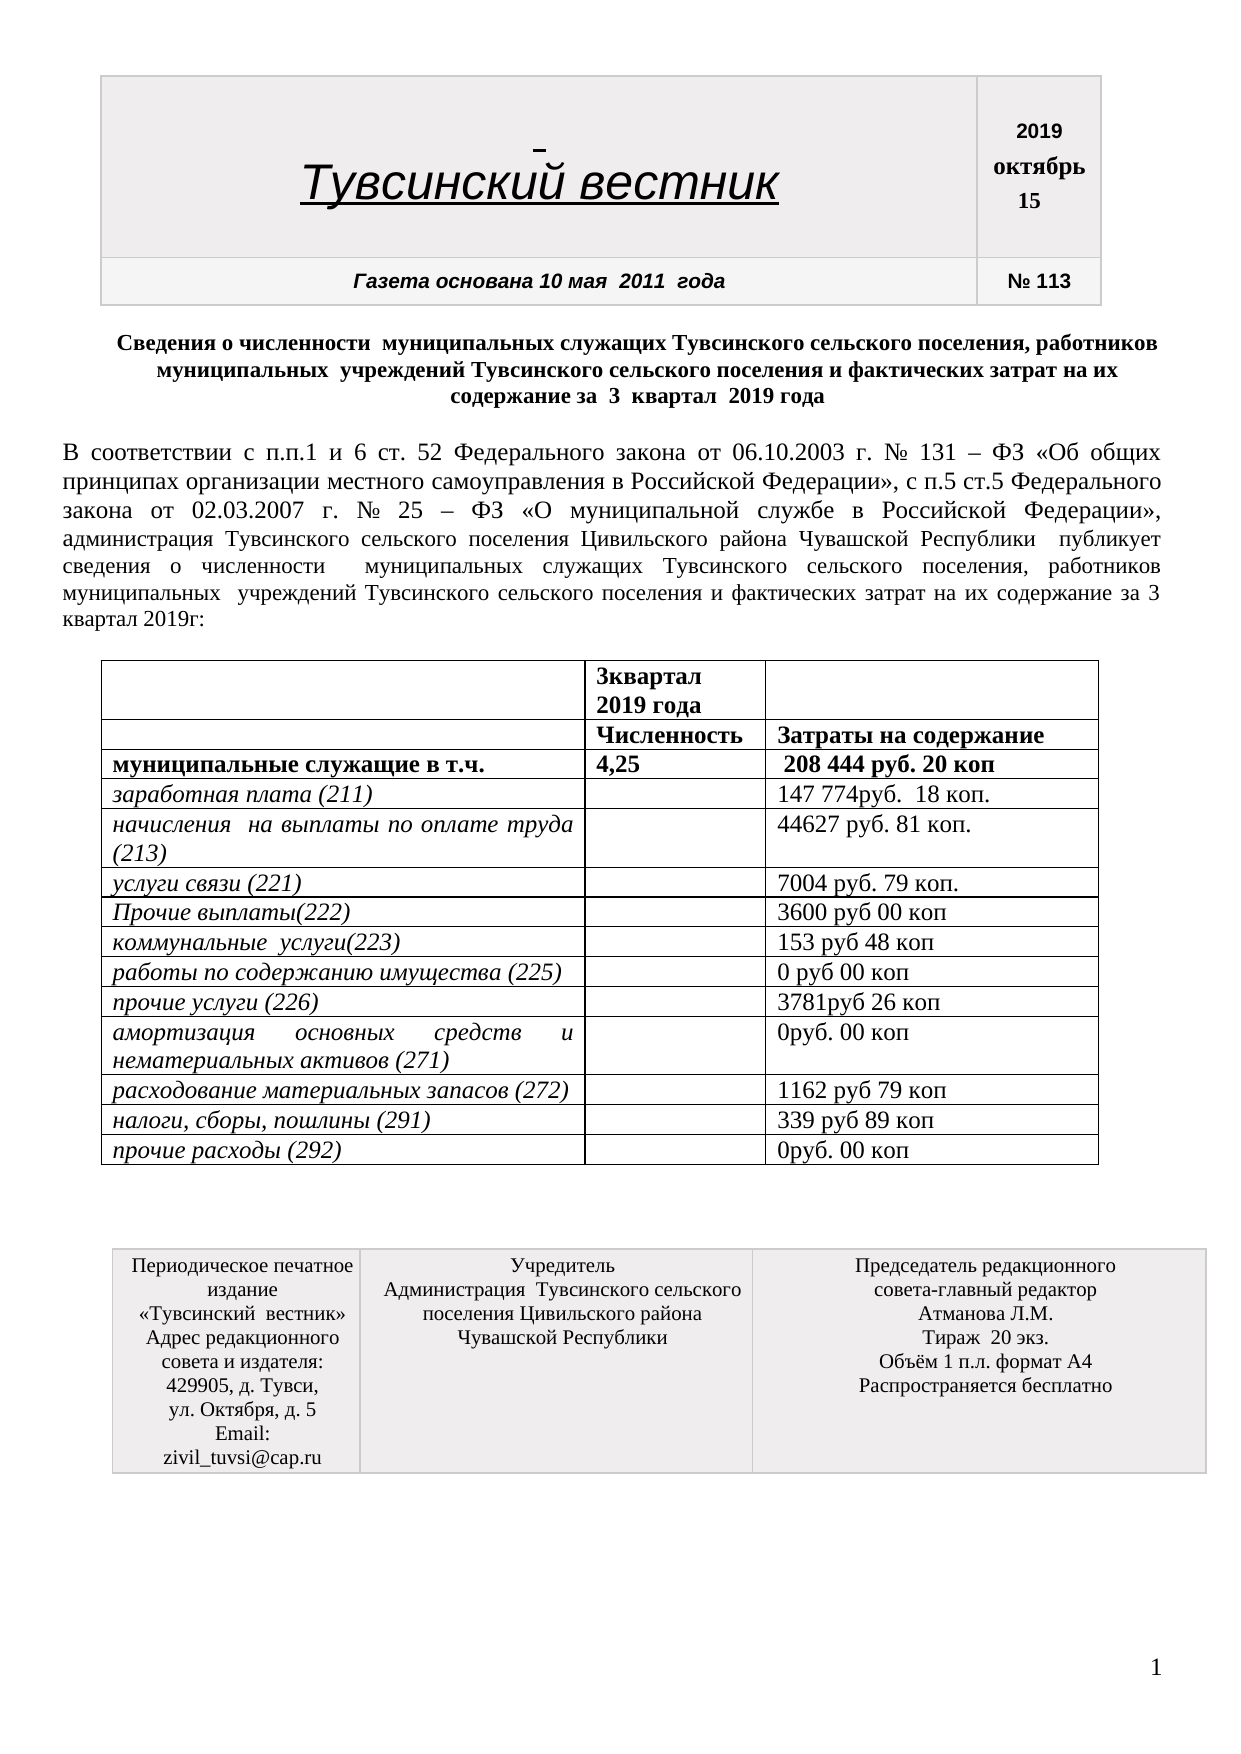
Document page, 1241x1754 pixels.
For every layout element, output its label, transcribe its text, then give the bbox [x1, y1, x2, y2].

table_cell 0 руб 00 коп [766, 957, 1098, 986]
table_cell 3600 руб 00 коп [766, 898, 1098, 926]
table_cell [586, 1017, 765, 1074]
table_cell [586, 927, 765, 956]
table_cell [586, 957, 765, 986]
table_cell Прочие выплаты(222) [102, 898, 584, 926]
text В соответствии с п.п.1 и 6 ст. 52 Федерального закона от 06.10.2003 г. № 131 – ФЗ «Об общих принципах организации местного самоуправления в Российской Федерации», с п.5 ст.5 Федерального закона от 02.03.2007 г. № 25 – ФЗ «О муниципальной службе в Российской Федерации», администрация Тувсинского сельского поселения Цивильского района Чувашской Республики публикует сведения о численности муниципальных служащих Тувсинского сельского поселения, работников муниципальных учреждений Тувсинского сельского поселения и фактических затрат на их содержание за 3 квартал 2019г: [62, 437, 1162, 631]
table_cell услуги связи (221) [102, 868, 584, 896]
table_cell амортизация основных средств и нематериальных активов (271) [102, 1017, 584, 1074]
table_cell [586, 898, 765, 926]
table_cell начисления на выплаты по оплате труда (213) [102, 809, 584, 867]
table_cell 339 руб 89 коп [766, 1105, 1098, 1134]
table_cell 3781руб 26 коп [766, 987, 1098, 1016]
table_cell 7004 руб. 79 коп. [766, 868, 1098, 896]
table_cell 1162 руб 79 коп [766, 1075, 1098, 1104]
table_cell [586, 1075, 765, 1104]
table_header [766, 661, 1098, 719]
table_header Тувсинский вестник [102, 77, 976, 257]
table_cell Затраты на содержание [766, 720, 1098, 748]
table_cell [102, 720, 584, 748]
table_cell 0руб. 00 коп [766, 1017, 1098, 1074]
table_cell работы по содержанию имущества (225) [102, 957, 584, 986]
table_header 3квартал 2019 года [586, 661, 765, 719]
table_cell 0руб. 00 коп [766, 1135, 1098, 1163]
table_cell 147 774руб. 18 коп. [766, 779, 1098, 808]
table_cell Газета основана 10 мая 2011 года [102, 258, 976, 304]
table_cell 153 руб 48 коп [766, 927, 1098, 956]
table_cell 44627 руб. 81 коп. [766, 809, 1098, 867]
table_cell [586, 809, 765, 867]
text Сведения о численности муниципальных служащих Тувсинского сельского поселения, работников муниципальных учреждений Тувсинского сельского поселения и фактических затрат на их содержание за 3 квартал 2019 года [112, 329, 1162, 408]
table_header [102, 661, 584, 719]
table_cell № 113 [978, 258, 1100, 304]
table_cell [586, 868, 765, 896]
table_cell коммунальные услуги(223) [102, 927, 584, 956]
table_cell расходование материальных запасов (272) [102, 1075, 584, 1104]
table_header Учредитель Администрация Тувсинского сельского поселения Цивильского района Чувашской Республики [361, 1250, 752, 1472]
table_cell Численность [586, 720, 765, 748]
table_header Периодическое печатное издание «Тувсинский вестник» Адрес редакционного совета и издателя: 429905, д. Тувси, ул. Октября, д. 5 Email: zivil_tuvsi@cap.ru [113, 1250, 359, 1472]
table_cell [586, 1135, 765, 1163]
table_cell [586, 987, 765, 1016]
table_cell заработная плата (211) [102, 779, 584, 808]
table_cell 208 444 руб. 20 коп [766, 750, 1098, 778]
table_cell прочие расходы (292) [102, 1135, 584, 1163]
table_cell 4,25 [586, 750, 765, 778]
table_cell [586, 1105, 765, 1134]
table_cell [586, 779, 765, 808]
table_cell муниципальные служащие в т.ч. [102, 750, 584, 778]
table_header 2019 октябрь 15 [978, 77, 1100, 257]
table_header Председатель редакционного совета-главный редактор Атманова Л.М. Тираж 20 экз. Объём 1 п.л. формат А4 Распространяется бесплатно [753, 1250, 1205, 1472]
table_cell налоги, сборы, пошлины (291) [102, 1105, 584, 1134]
table_cell прочие услуги (226) [102, 987, 584, 1016]
